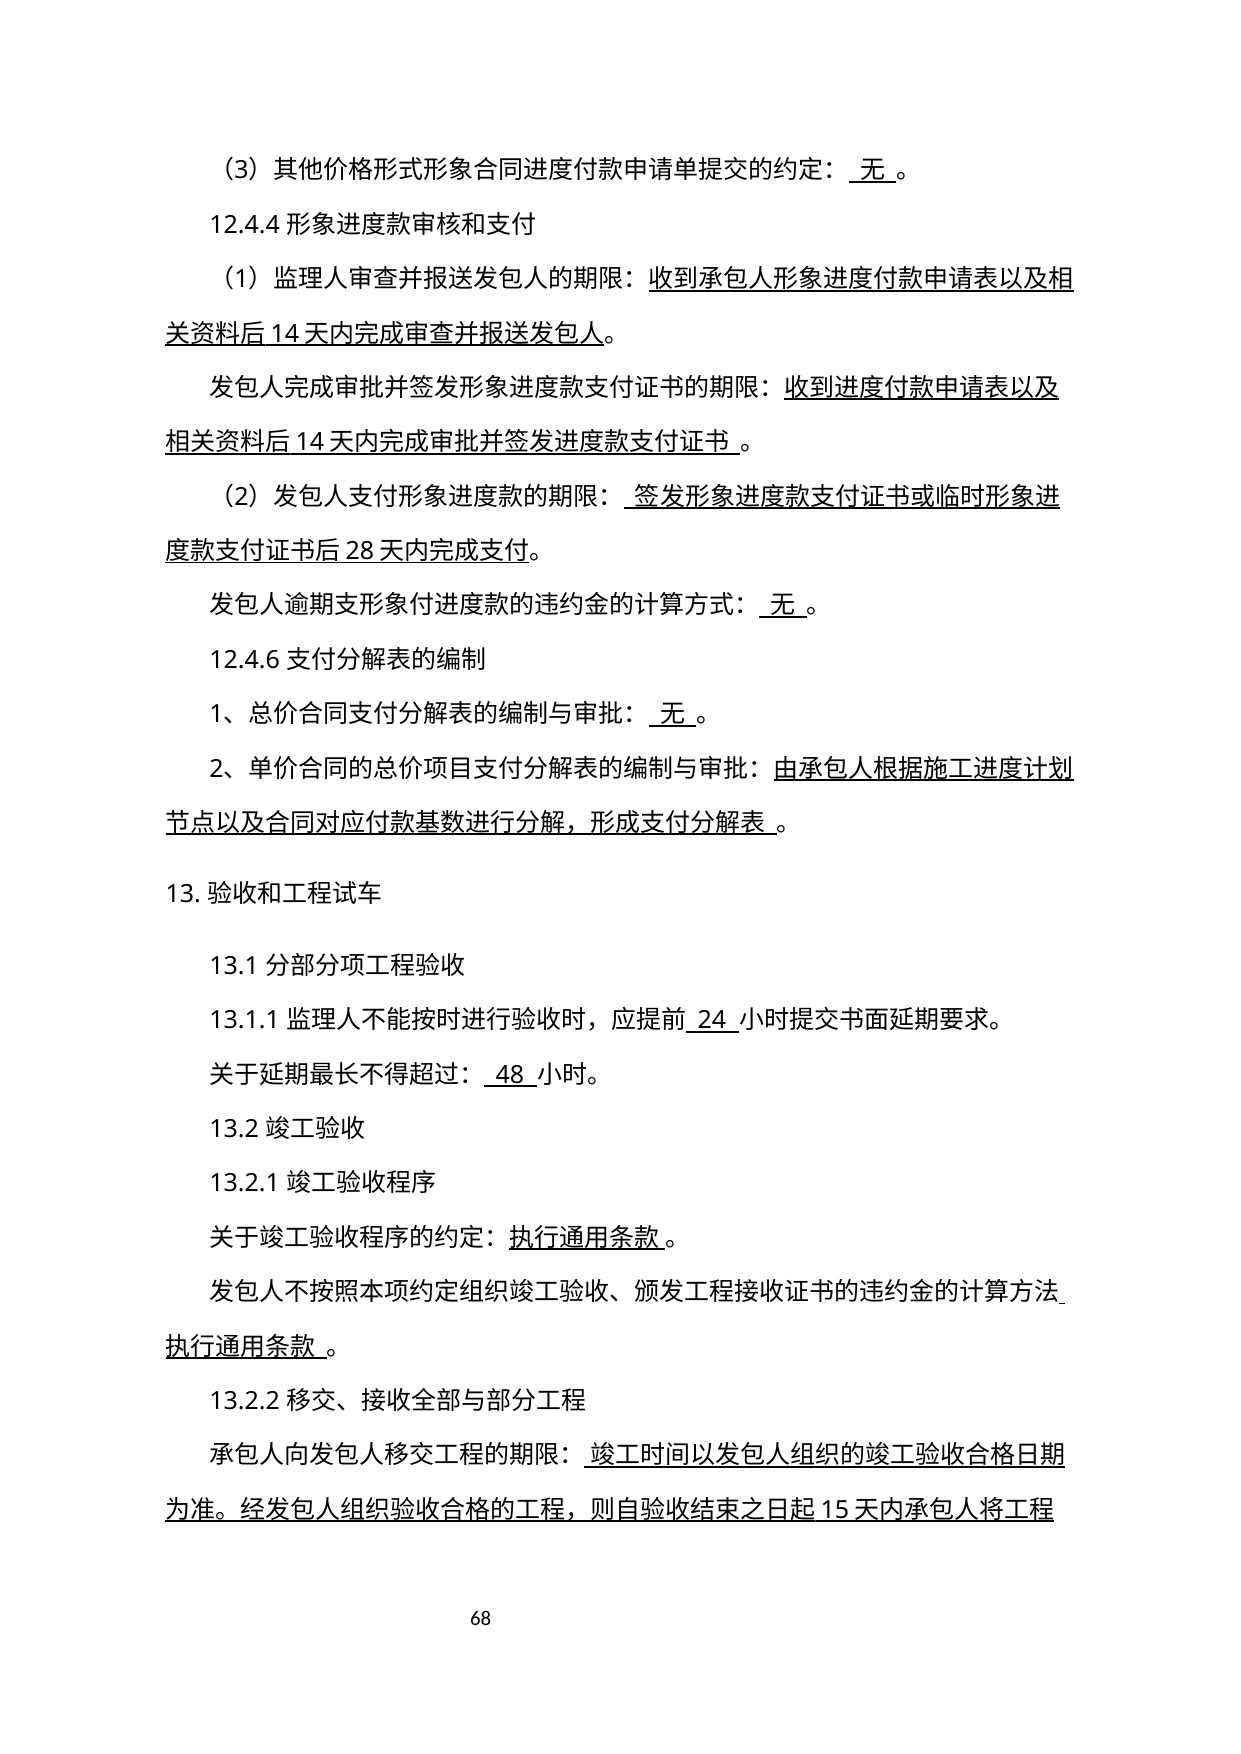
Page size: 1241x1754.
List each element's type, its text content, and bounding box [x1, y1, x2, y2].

text 13.1 分部分项工程验收 [165, 945, 1075, 982]
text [165, 1435, 1075, 1525]
text 13.2.2 移交、接收全部与部分工程 [165, 1380, 1075, 1417]
text 关于竣工验收程序的约定：执行通用条款 。 [165, 1217, 1075, 1253]
text 12.4.4 形象进度款审核和支付 [165, 204, 1075, 241]
text （2）发包人支付形象进度款的期限： 签发形象进度款支付证书或临时形象进度款支付证书后28天内完成支付。 [165, 476, 1075, 567]
text 发包人逾期支形象付进度款的违约金的计算方式： 无 。 [165, 585, 1075, 621]
text 13.2.1 竣工验收程序 [165, 1163, 1075, 1199]
text 发包人完成审批并签发形象进度款支付证书的期限：收到进度付款申请表以及相关资料后14天内完成审批并签发进度款支付证书 。 [165, 367, 1075, 458]
text （1）监理人审查并报送发包人的期限：收到承包人形象进度付款申请表以及相关资料后14天内完成审查并报送发包人。 [165, 259, 1075, 349]
text 13.1.1 监理人不能按时进行验收时，应提前 24 小时提交书面延期要求。 [165, 1000, 1075, 1036]
text 发包人不按照本项约定组织竣工验收、颁发工程接收证书的违约金的计算方法 执行通用条款 。 [165, 1272, 1075, 1362]
text （3）其他价格形式形象合同进度付款申请单提交的约定： 无 。 [165, 150, 1075, 186]
text 关于延期最长不得超过： 48 小时。 [165, 1054, 1075, 1090]
text 12.4.6 支付分解表的编制 [165, 639, 1075, 676]
text 13.2 竣工验收 [165, 1108, 1075, 1145]
text 1、总价合同支付分解表的编制与审批： 无 。 [165, 694, 1075, 730]
text 13. 验收和工程试车 [165, 874, 1075, 910]
text 2、单价合同的总价项目支付分解表的编制与审批：由承包人根据施工进度计划节点以及合同对应付款基数进行分解，形成支付分解表 。 [165, 748, 1075, 839]
